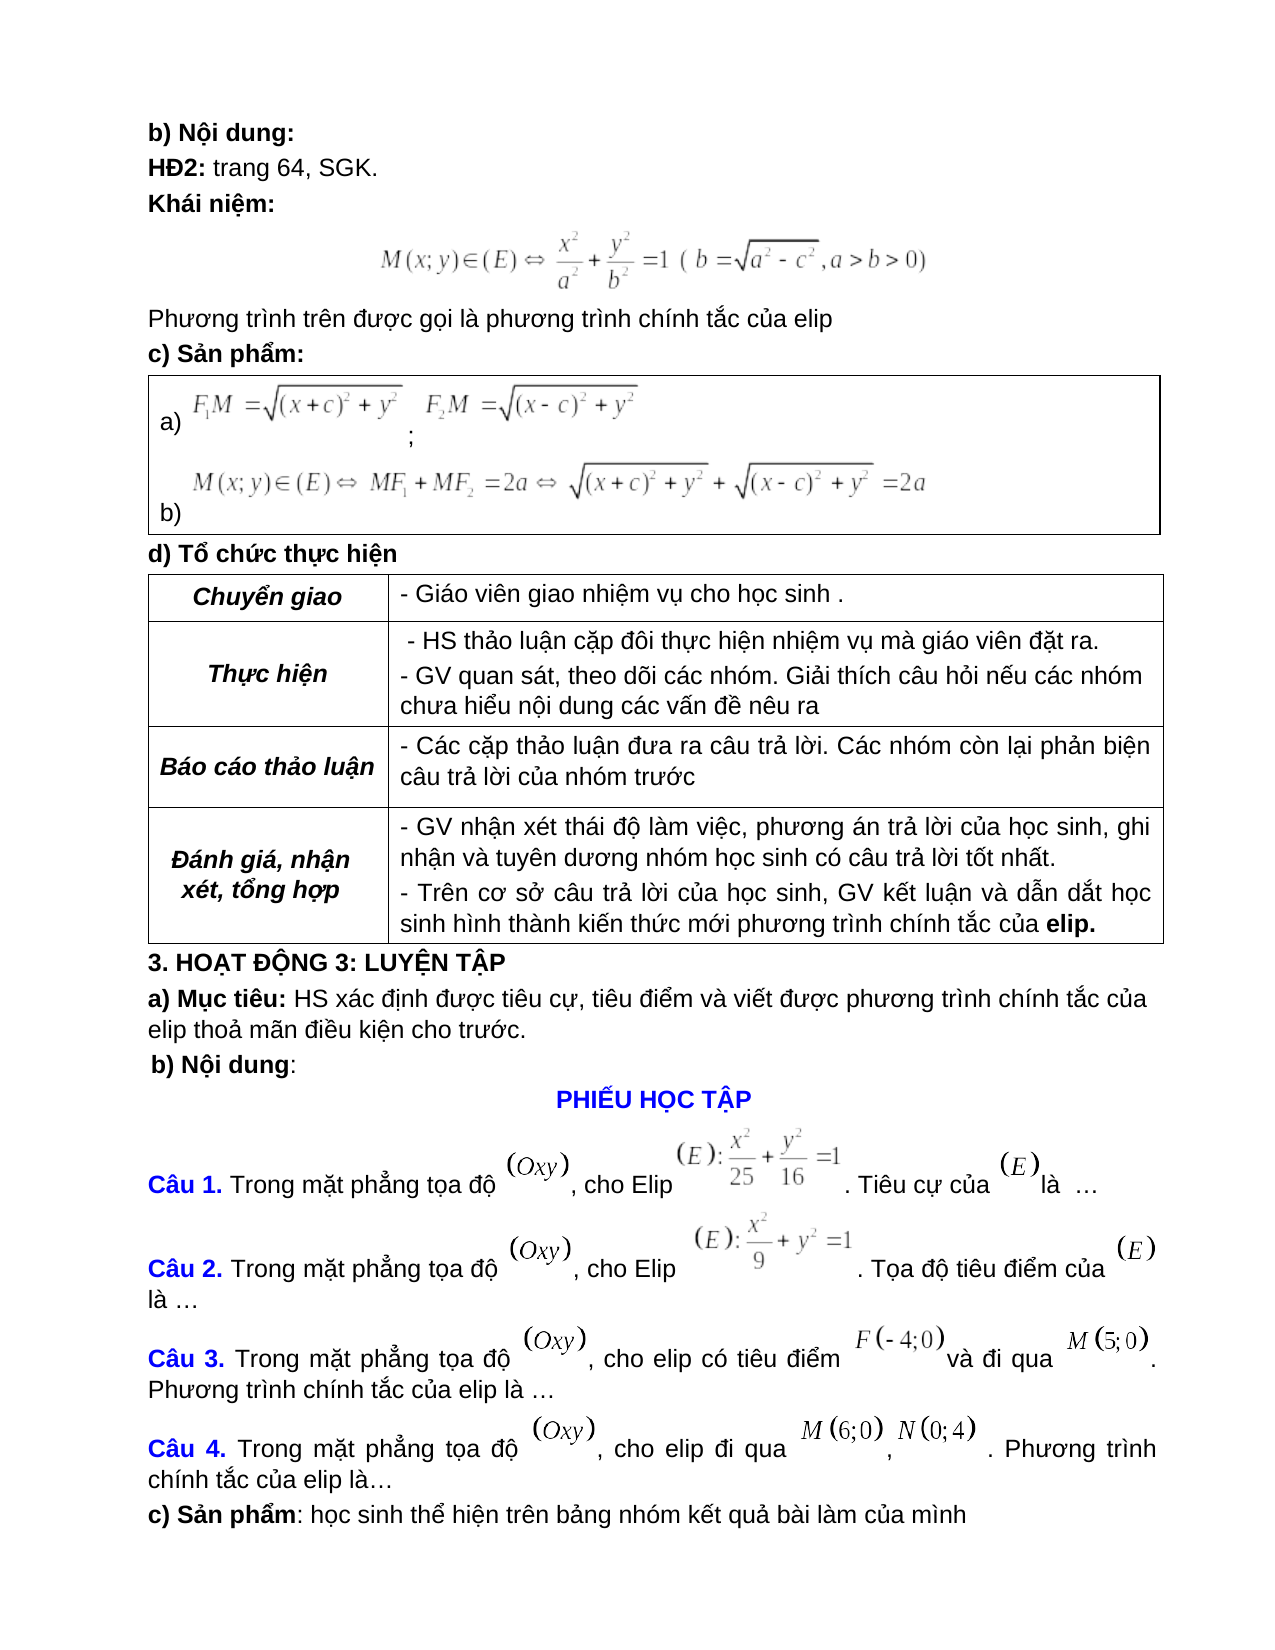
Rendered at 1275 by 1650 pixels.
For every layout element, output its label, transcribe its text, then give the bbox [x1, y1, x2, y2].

text PHIẾU HỌC TẬP [151, 1085, 1157, 1114]
text b) Nội dung: [148, 118, 1157, 147]
text Khái niệm: [148, 188, 1157, 217]
text Câu 4. Trong mặt phẳng tọa độ , cho elip đi qua , . Phương trình chính tắc của elip là… [148, 1410, 1157, 1494]
text HĐ2: trang 64, SGK. [148, 153, 1157, 182]
text d) Tổ chức thực hiện [148, 539, 1157, 567]
table_header - Giáo viên giao nhiệm vụ cho học sinh . [389, 575, 1163, 621]
text c) Sản phẩm: [148, 339, 1157, 368]
text Câu 2. Trong mặt phẳng tọa độ , cho Elip . Tọa độ tiêu điểm của là … [148, 1205, 1157, 1314]
table_header Chuyển giao [149, 575, 388, 621]
text 3. HOẠT ĐỘNG 3: LUYỆN TẬP [148, 948, 1157, 977]
text Câu 3. Trong mặt phẳng tọa độ , cho elip có tiêu điểm và đi qua . Phương trình chính tắc của elip là … [148, 1321, 1157, 1404]
table_cell - HS thảo luận cặp đôi thực hiện nhiệm vụ mà giáo viên đặt ra. - GV quan sát, theo dõi các nhóm. Giải thích câu hỏi nếu các nhóm chưa hiểu nội dung các vấn đề nêu ra [389, 622, 1163, 726]
text Câu 1. Trong mặt phẳng tọa độ , cho Elip. Tiêu cự của là … [148, 1120, 1157, 1198]
table_cell - GV nhận xét thái độ làm việc, phương án trả lời của học sinh, ghi nhận và tuyên dương nhóm học sinh có câu trả lời tốt nhất. - Trên cơ sở câu trả lời của học sinh, GV kết luận và dẫn dắt học sinh hình thành kiến thức mới phương trình chính tắc của elip. [389, 808, 1163, 943]
text Phương trình trên được gọi là phương trình chính tắc của elip [148, 304, 1157, 333]
table_cell Đánh giá, nhận xét, tổng hợp [149, 808, 388, 943]
text c) Sản phẩm: học sinh thể hiện trên bảng nhóm kết quả bài làm của mình [148, 1500, 1157, 1529]
table_cell Thực hiện [149, 622, 388, 726]
table_header a) ; b) [149, 376, 1159, 533]
text a) Mục tiêu: HS xác định được tiêu cự, tiêu điểm và viết được phương trình chính tắc của elip thoả mãn điều kiện cho trước. [148, 984, 1157, 1043]
table_cell - Các cặp thảo luận đưa ra câu trả lời. Các nhóm còn lại phản biện câu trả lời của nhóm trước [389, 727, 1163, 807]
text b) Nội dung: [151, 1050, 1157, 1079]
table_cell Báo cáo thảo luận [149, 727, 388, 807]
